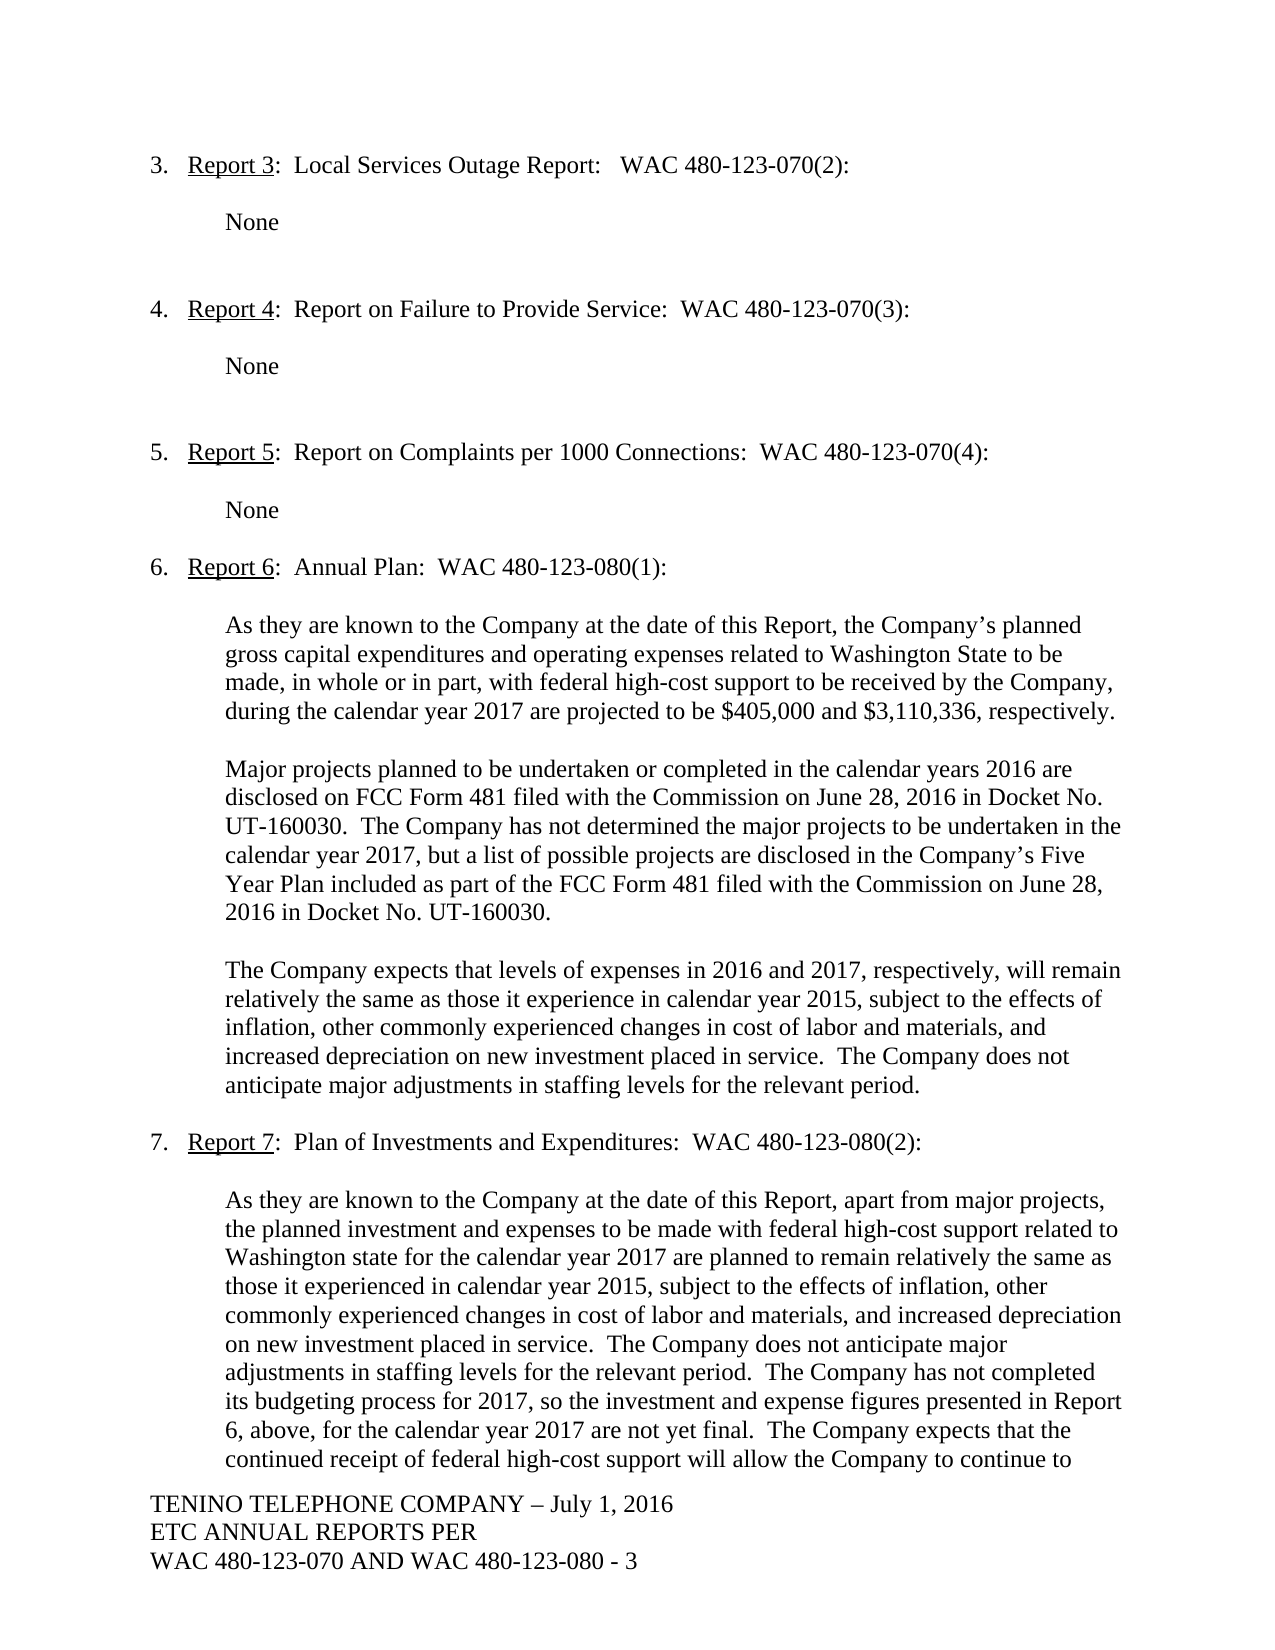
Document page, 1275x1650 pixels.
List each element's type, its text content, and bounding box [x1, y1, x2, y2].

list Report 5: Report on Complaints per 1000 Connections: WAC 480-123-070(4): [150, 437, 1125, 466]
list Major projects planned to be undertaken or completed in the calendar years 2016 are disclosed on FCC Form 481 filed with the Commission on June 28, 2016 in Docket No. UT-160030. The Company has not determined the major projects to be undertaken in the calendar year 2017, but a list of possible projects are disclosed in the Company’s Five Year Plan included as part of the FCC Form 481 filed with the Commission on June 28, 2016 in Docket No. UT-160030. [225, 754, 1125, 926]
text None [225, 351, 1125, 380]
list The Company expects that levels of expenses in 2016 and 2017, respectively, will remain relatively the same as those it experience in calendar year 2015, subject to the effects of inflation, other commonly experienced changes in cost of labor and materials, and increased depreciation on new investment placed in service. The Company does not anticipate major adjustments in staffing levels for the relevant period. [225, 955, 1125, 1099]
text None [150, 207, 1125, 236]
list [225, 1185, 1125, 1472]
list Report 7: Plan of Investments and Expenditures: WAC 480-123-080(2): [150, 1127, 1125, 1156]
list As they are known to the Company at the date of this Report, the Company’s planned gross capital expenditures and operating expenses related to Washington State to be made, in whole or in part, with federal high-cost support to be received by the Company, during the calendar year 2017 are projected to be $405,000 and $3,110,336, respectively. [225, 610, 1125, 725]
text None [150, 495, 1125, 524]
list Report 3: Local Services Outage Report: WAC 480-123-070(2): [150, 150, 1125, 179]
list Report 6: Annual Plan: WAC 480-123-080(1): [150, 552, 1125, 581]
list Report 4: Report on Failure to Provide Service: WAC 480-123-070(3): [150, 294, 1125, 322]
